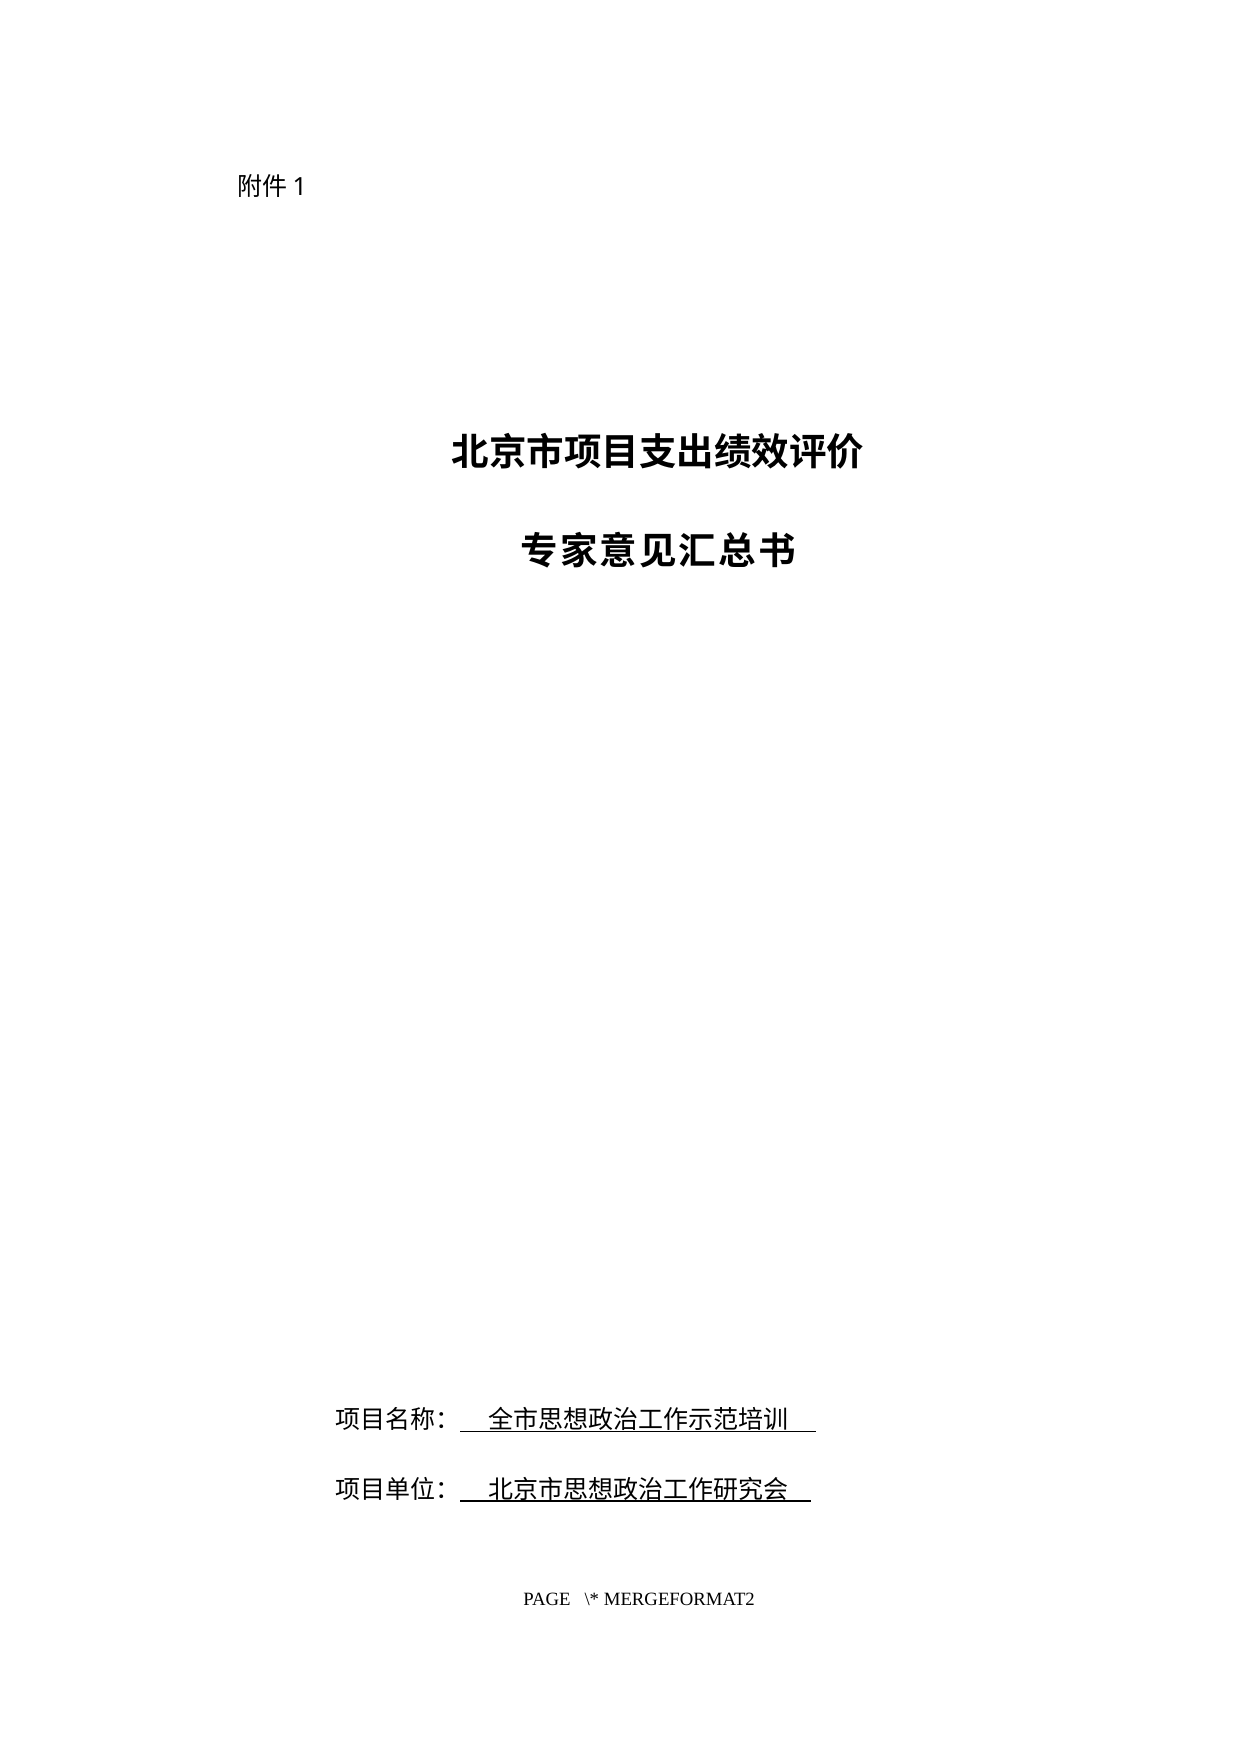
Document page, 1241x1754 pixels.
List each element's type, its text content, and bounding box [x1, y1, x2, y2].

text 专家意见汇总书 [187, 515, 1053, 580]
text 项目单位： 北京市思想政治工作研究会 [187, 1469, 1041, 1505]
text 附件1 [187, 152, 1053, 217]
text 项目名称： 全市思想政治工作示范培训 [187, 1399, 1041, 1436]
text 北京市项目支出绩效评价 [187, 417, 1053, 482]
